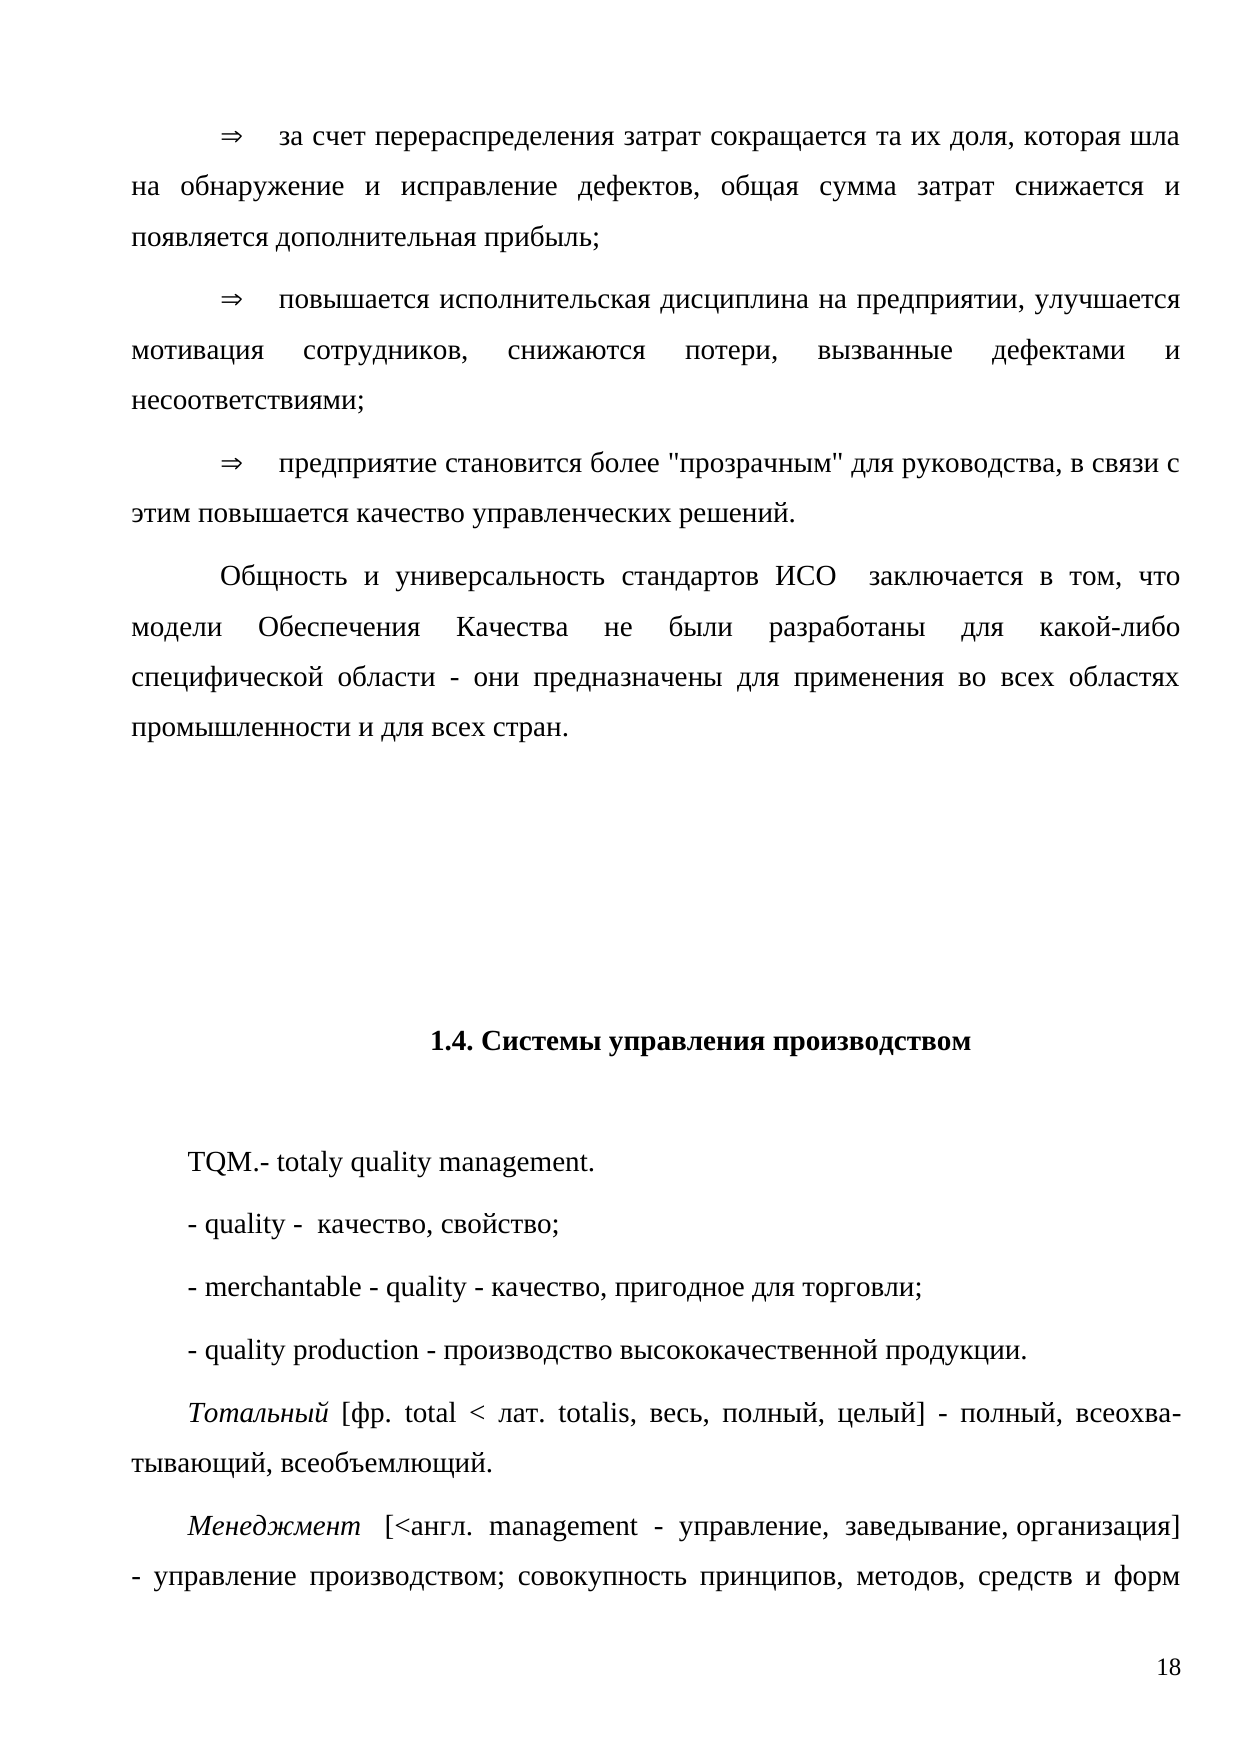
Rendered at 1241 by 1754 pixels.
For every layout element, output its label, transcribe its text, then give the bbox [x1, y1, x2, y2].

text - quality production - производство высококачественной продукции. [131, 1332, 1181, 1366]
text Общность и универсальность стандартов ИСО заключается в том, что модели Обеспечения Качества не были разработаны для какой-либо специфической области - они предназначены для применения во всех областях промышленности и для всех стран. [131, 558, 1181, 743]
list предприятие становится более "прозрачным" для руководства, в связи с этим повышается качество управленческих решений. [131, 445, 1181, 529]
text TQM.- totaly quality management. [131, 1144, 1181, 1177]
list повышается исполнительская дисциплина на предприятии, улучшается мотивация сотрудников, снижаются потери, вызванные дефектами и несоответствиями; [131, 282, 1181, 416]
list за счет перераспределения затрат сокращается та их доля, которая шла на обнаружение и исправление дефектов, общая сумма затрат снижается и появляется дополнительная прибыль; [131, 118, 1181, 252]
text - merchantable - quality - качество, пригодное для торговли; [131, 1269, 1181, 1303]
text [131, 1508, 1181, 1592]
text 1.4. Системы управления производством [131, 1023, 1181, 1057]
text Тотальный [фр. total < лат. totalis, весь, полный, целый] - полный, всеохватывающий, всеобъемлющий. [131, 1395, 1181, 1479]
text - quality - качество, свойство; [131, 1207, 1181, 1240]
